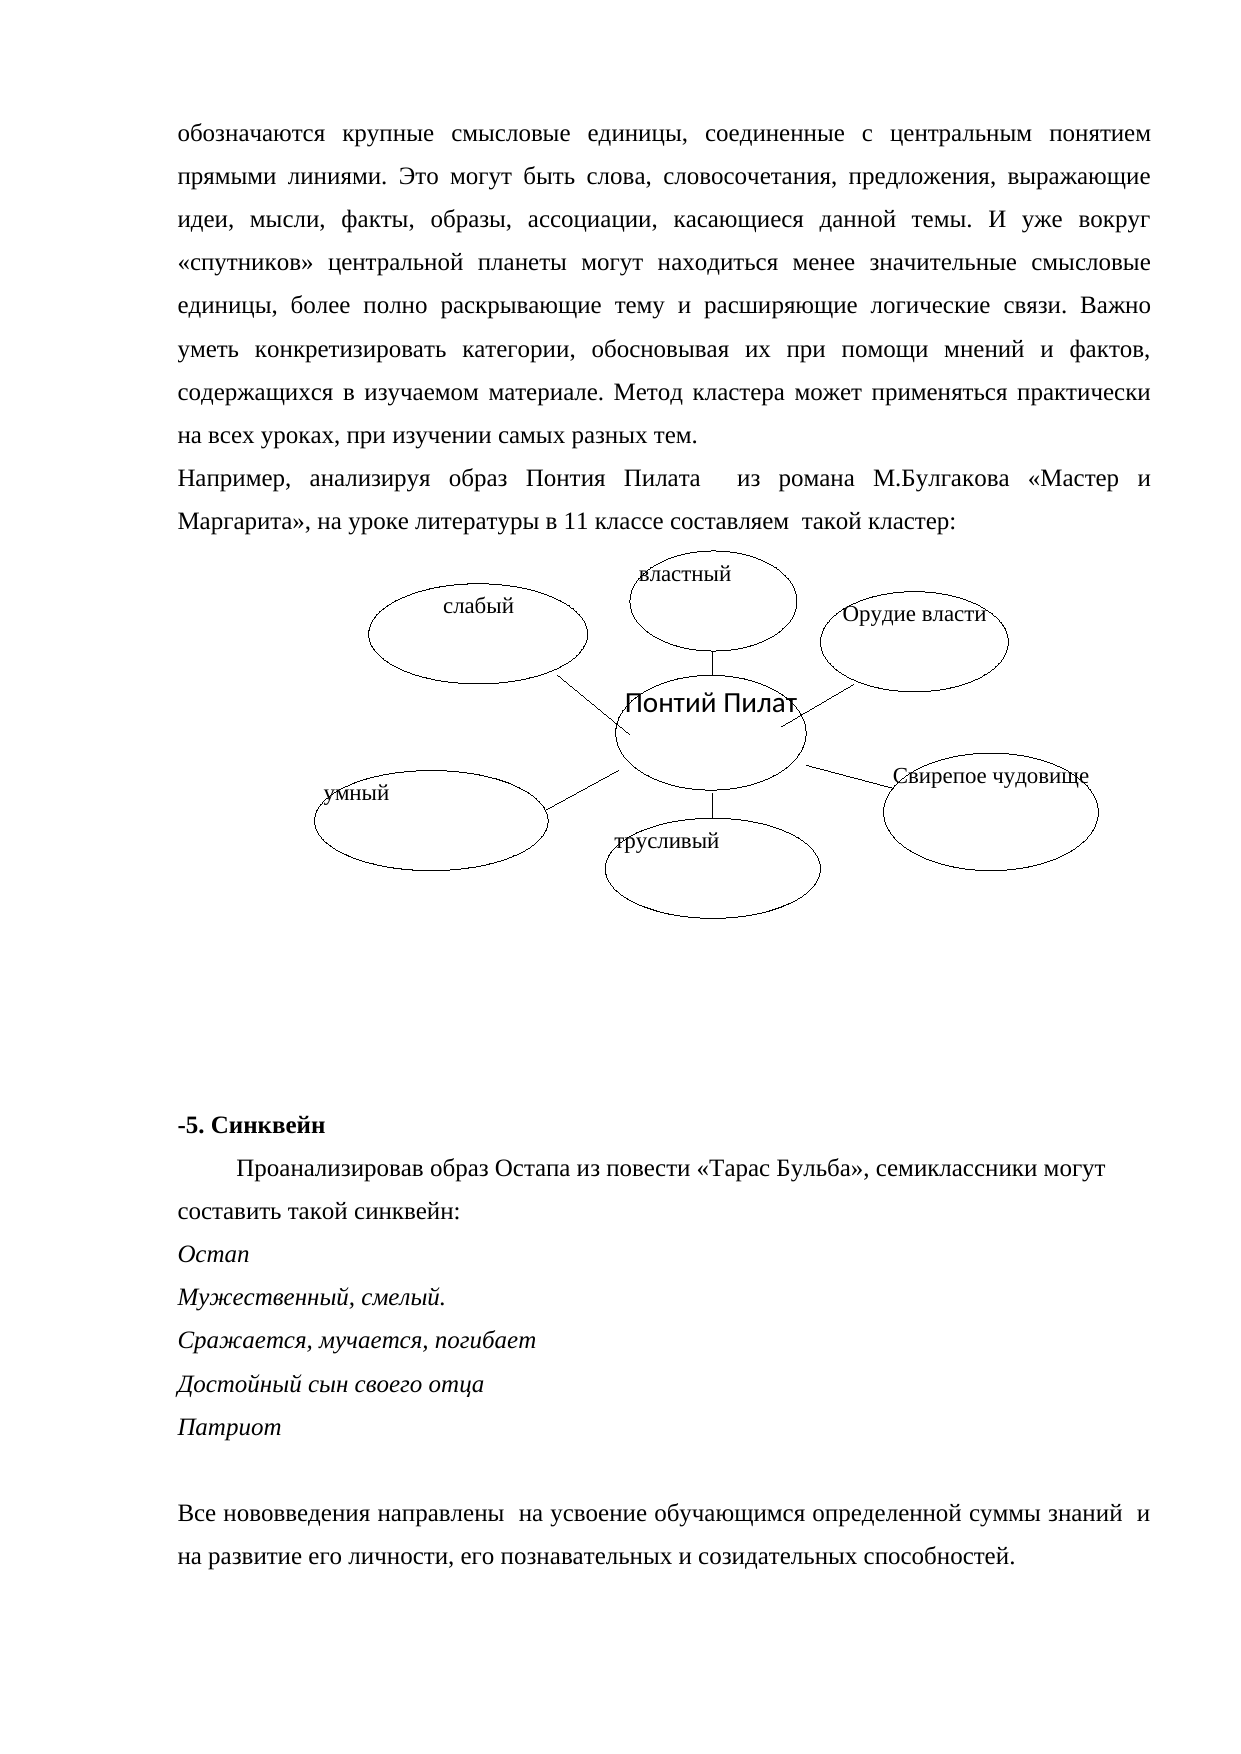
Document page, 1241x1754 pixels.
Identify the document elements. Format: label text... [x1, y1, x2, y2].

text -5. Синквейн [177, 1110, 1152, 1139]
text Сражается, мучается, погибает [177, 1326, 1152, 1354]
text Например, анализируя образ Понтия Пилата из романа М.Булгакова «Мастер и Маргарита», на уроке литературы в 11 классе составляем такой кластер: [177, 463, 1152, 535]
text Все нововведения направлены на усвоение обучающимся определенной суммы знаний и на развитие его личности, его познавательных и созидательных способностей. [177, 1498, 1152, 1570]
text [177, 118, 1152, 449]
text Мужественный, смелый. [177, 1282, 1152, 1311]
text Патриот [177, 1412, 1152, 1441]
text Проанализировав образ Остапа из повести «Тарас Бульба», семиклассники могут составить такой синквейн: [177, 1153, 1152, 1225]
text Остап [177, 1239, 1152, 1268]
text Достойный сын своего отца [177, 1369, 1152, 1397]
